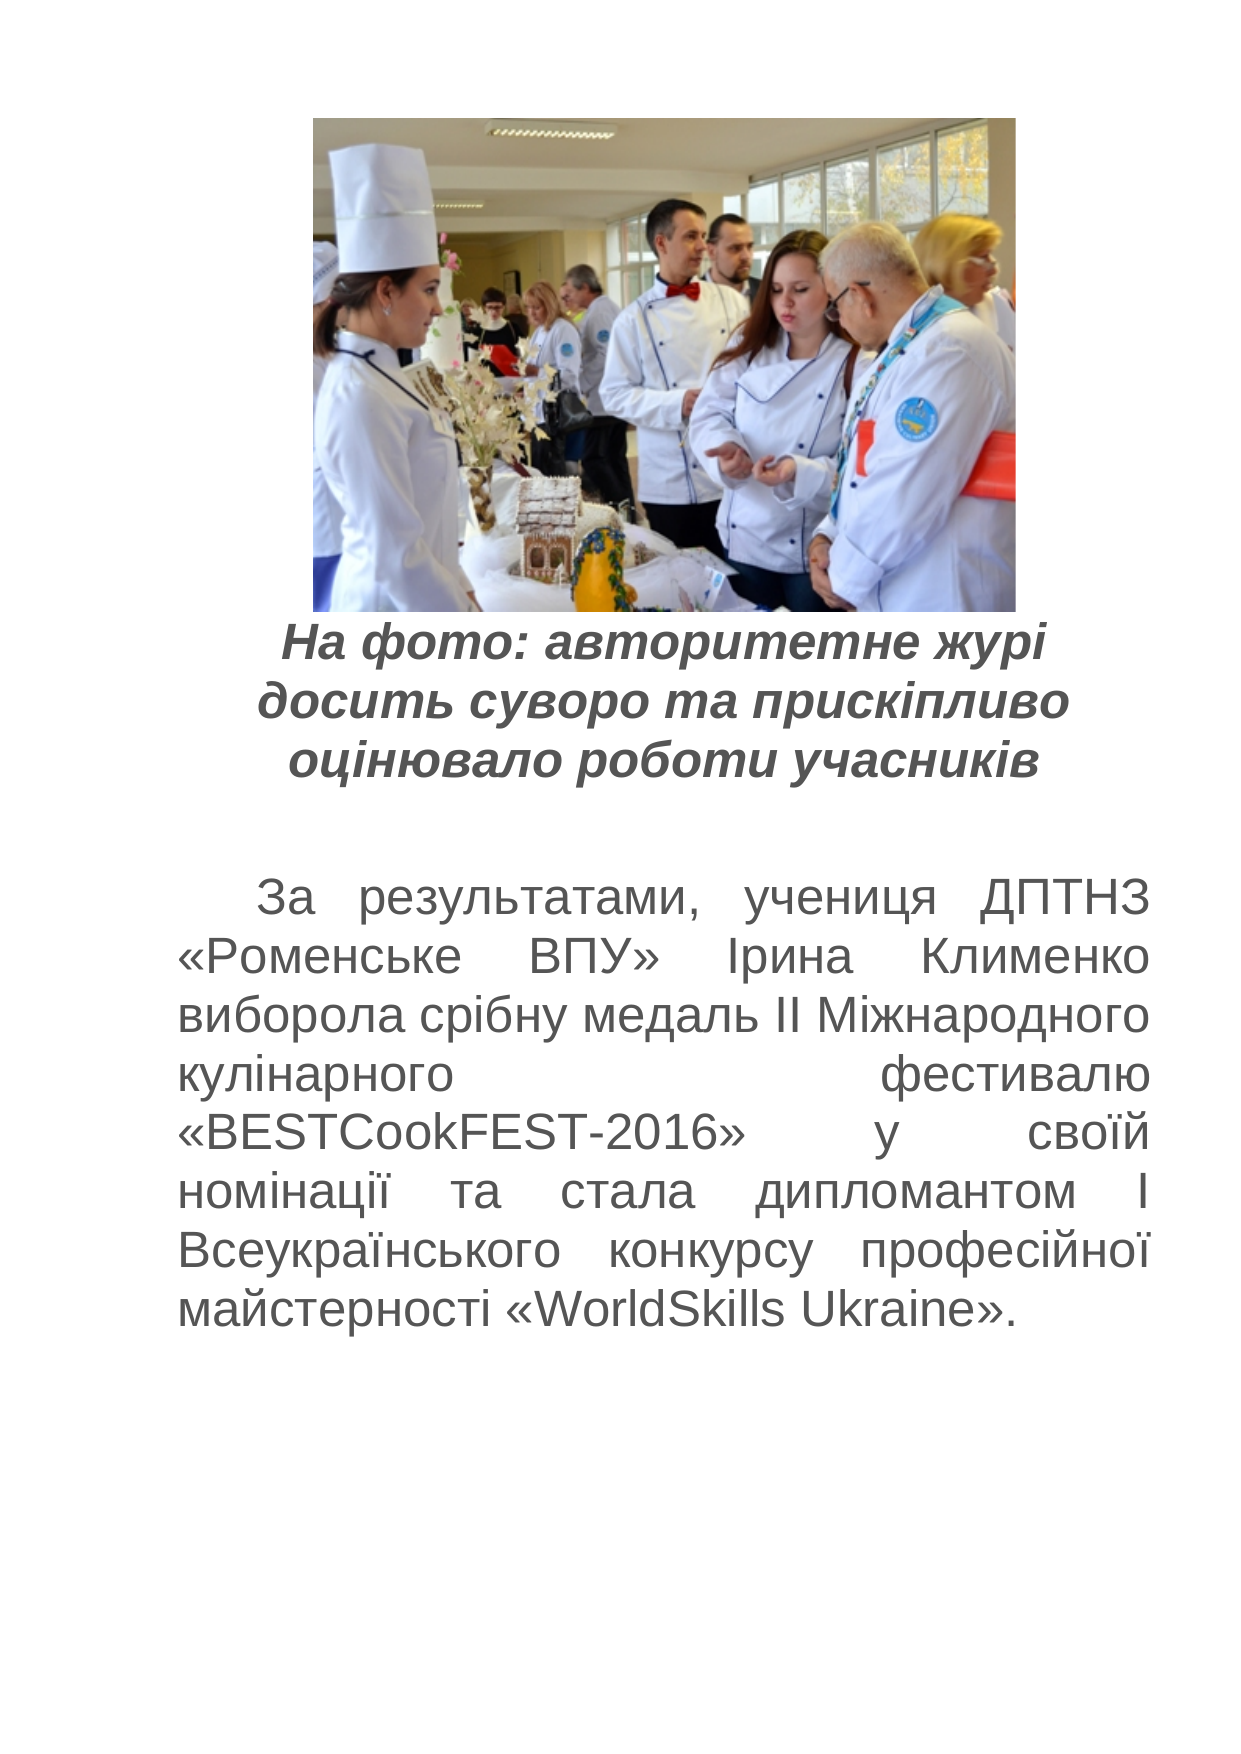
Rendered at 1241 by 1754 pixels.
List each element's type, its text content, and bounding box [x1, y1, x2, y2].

picture [313, 118, 1016, 612]
text За результатами, учениця ДПТНЗ «Роменське ВПУ» Ірина Клименко виборола срібну медаль ІІ Міжнародного кулінарного фестивалю «BESTCооkFEST-2016» у своїй номінації та стала дипломантом І Всеукраїнського конкурсу професійної майстерності «WorldSkills Ukraine». [177, 867, 1152, 1337]
text На фото: авторитетне журі досить суворо та прискіпливо оцінювало роботи учасників [177, 612, 1152, 788]
